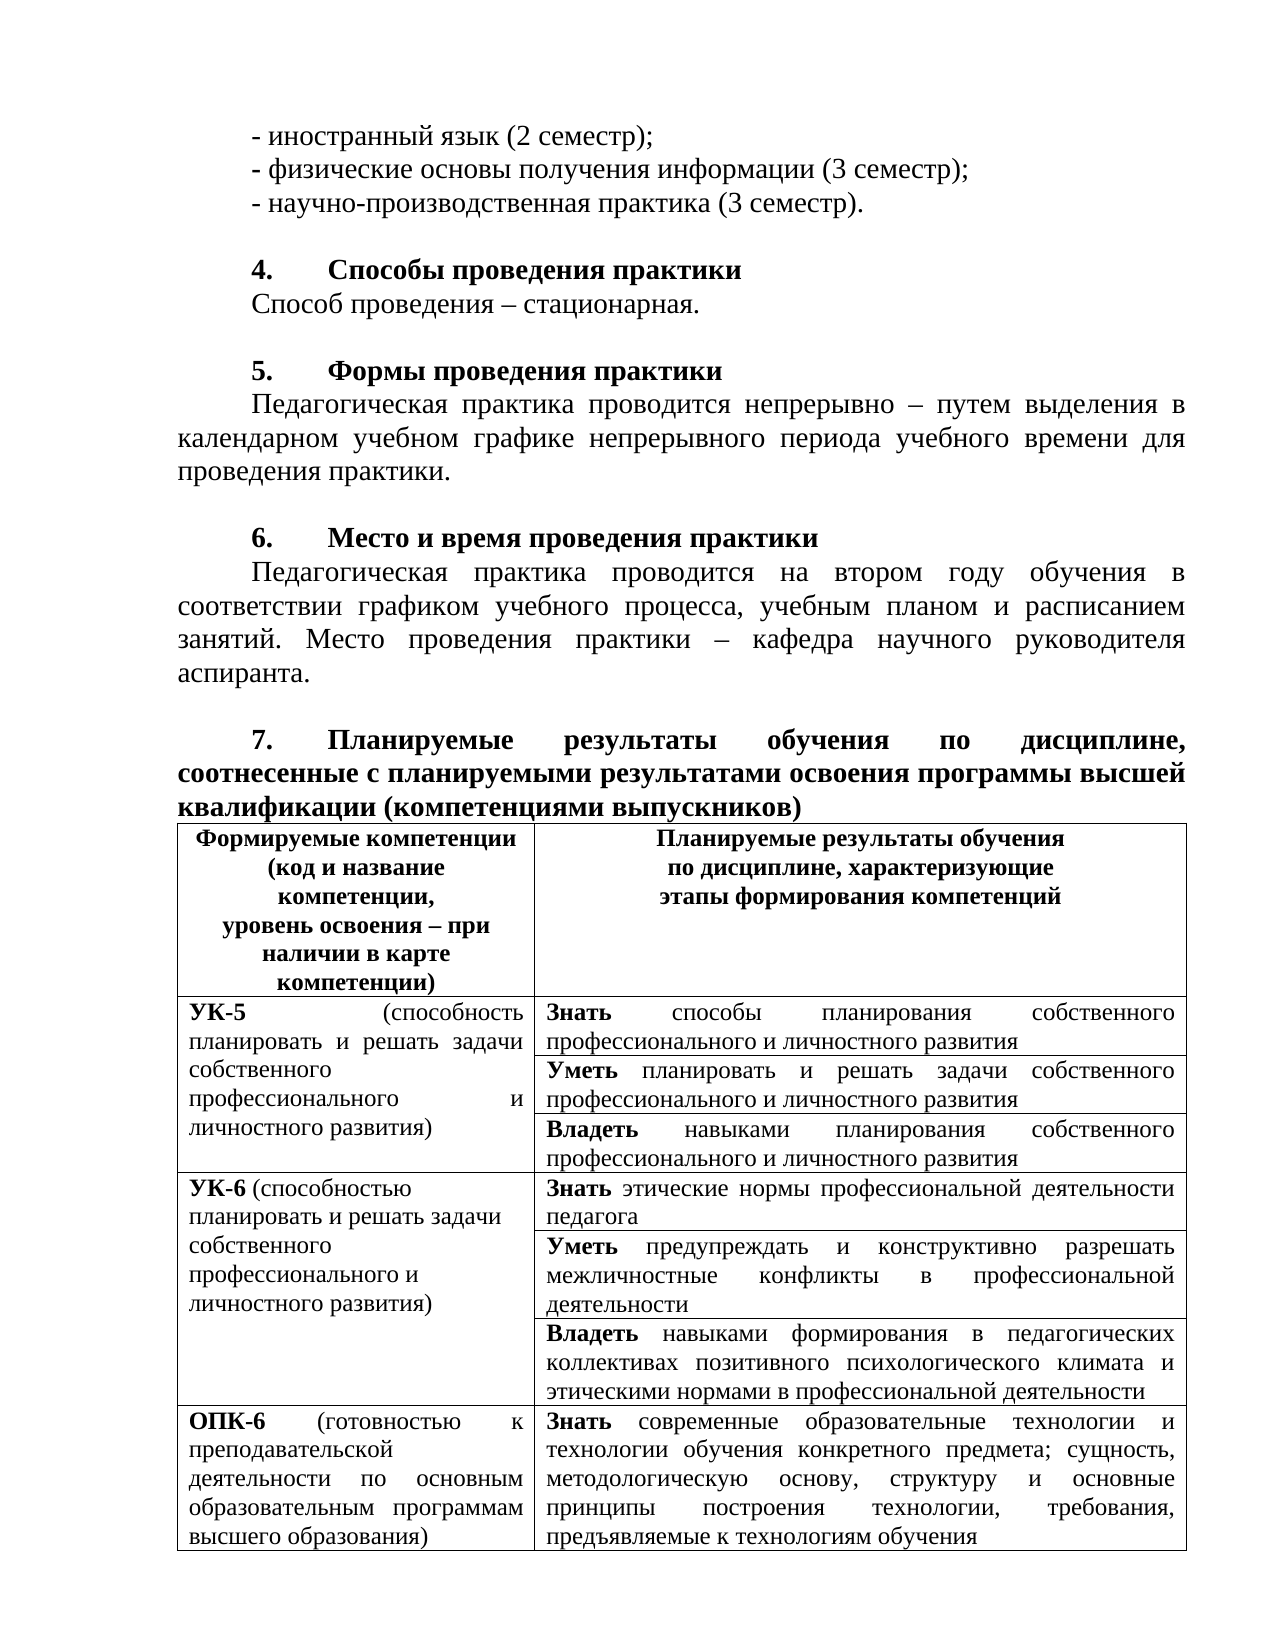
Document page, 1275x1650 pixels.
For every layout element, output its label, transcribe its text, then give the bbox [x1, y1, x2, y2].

table_cell Уметь предупреждать и конструктивно разрешать межличностные конфликты в профессиональной деятельности [535, 1231, 1186, 1317]
table_cell Владеть навыками планирования собственного профессионального и личностного развития [535, 1114, 1186, 1172]
table_header Формируемые компетенции (код и название компетенции, уровень освоения – при наличии в карте компетенции) [178, 824, 534, 996]
table_cell Знать этические нормы профессиональной деятельности педагога [535, 1173, 1186, 1230]
list Формы проведения практики [177, 353, 1186, 386]
text - иностранный язык (2 семестр); [177, 118, 1186, 152]
text Педагогическая практика проводится непрерывно – путем выделения в календарном учебном графике непрерывного периода учебного времени для проведения практики. [177, 386, 1186, 487]
table_cell Знать современные образовательные технологии и технологии обучения конкретного предмета; сущность, методологическую основу, структуру и основные принципы построения технологии, требования, предъявляемые к технологиям обучения [535, 1406, 1186, 1549]
table_cell УК-6 (способностью планировать и решать задачи собственного профессионального и личностного развития) [178, 1173, 534, 1405]
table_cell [178, 1406, 534, 1549]
text Педагогическая практика проводится на втором году обучения в соответствии графиком учебного процесса, учебным планом и расписанием занятий. Место проведения практики – кафедра научного руководителя аспиранта. [177, 554, 1186, 688]
table_header Планируемые результаты обучения по дисциплине, характеризующие этапы формирования компетенций [535, 824, 1186, 996]
list Способы проведения практики [177, 252, 1186, 286]
table_cell Уметь планировать и решать задачи собственного профессионального и личностного развития [535, 1056, 1186, 1113]
list Место и время проведения практики [177, 521, 1186, 554]
text - научно-производственная практика (3 семестр). [177, 185, 1186, 219]
table_cell УК-5 (способность планировать и решать задачи собственного профессионального и личностного развития) [178, 997, 534, 1172]
table_cell Владеть навыками формирования в педагогических коллективах позитивного психологического климата и этическими нормами в профессиональной деятельности [535, 1319, 1186, 1405]
text Способ проведения – стационарная. [177, 286, 1186, 319]
table_cell Знать способы планирования собственного профессионального и личностного развития [535, 997, 1186, 1054]
list Планируемые результаты обучения по дисциплине, соотнесенные с планируемыми результатами освоения программы высшей квалификации (компетенциями выпускников) [177, 722, 1186, 822]
text - физические основы получения информации (3 семестр); [177, 152, 1186, 185]
